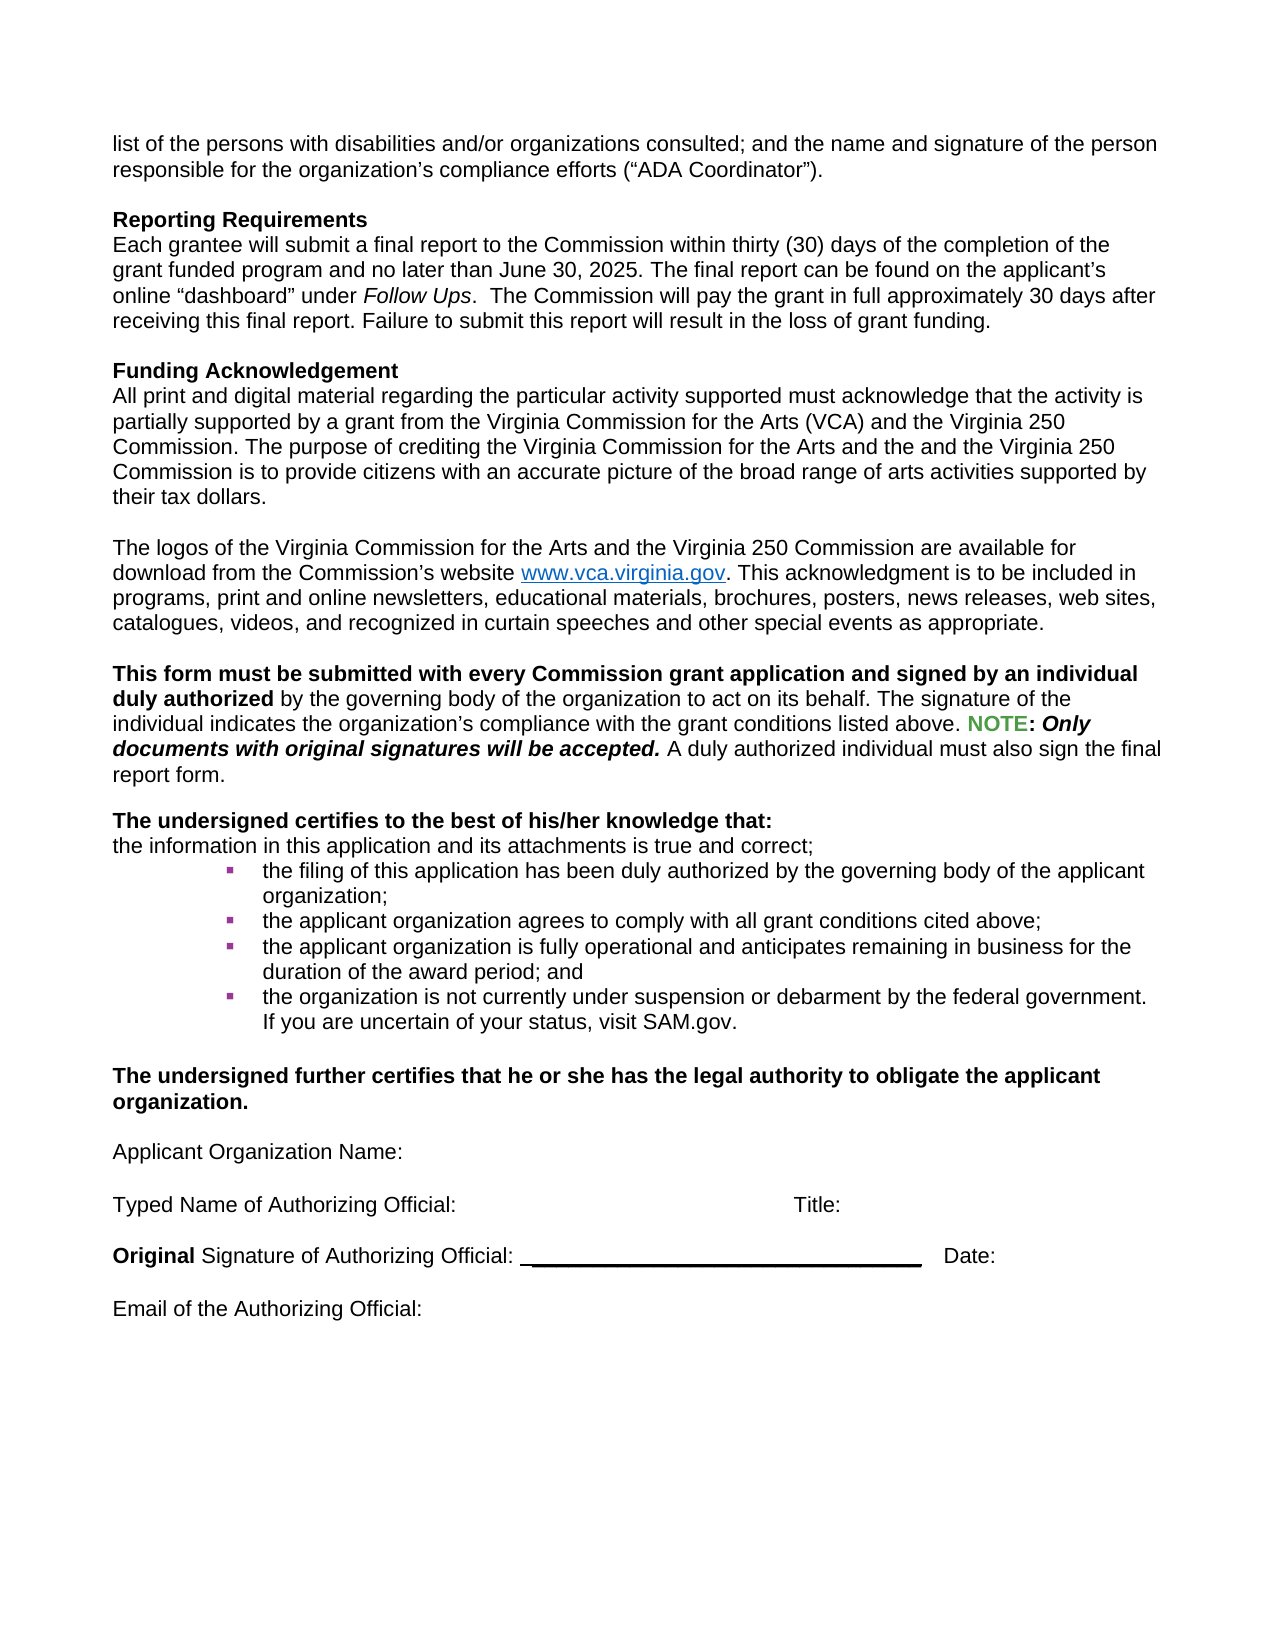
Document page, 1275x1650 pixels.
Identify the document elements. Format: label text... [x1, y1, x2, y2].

text The undersigned certifies to the best of his/her knowledge that: [112, 807, 1162, 833]
text Funding Acknowledgement [112, 358, 1162, 383]
text All print and digital material regarding the particular activity supported must acknowledge that the activity is partially supported by a grant from the Virginia Commission for the Arts (VCA) and the Virginia 250 Commission. The purpose of crediting the Virginia Commission for the Arts and the and the Virginia 250 Commission is to provide citizens with an accurate picture of the broad range of arts activities supported by their tax dollars. [112, 383, 1162, 509]
text Typed Name of Authorizing Official: Title: [112, 1192, 1162, 1217]
text Applicant Organization Name: [112, 1139, 1162, 1192]
text Email of the Authorizing Official: [112, 1296, 1162, 1321]
text Original Signature of Authorizing Official: ________________________________ Date: [112, 1217, 1162, 1296]
text The logos of the Virginia Commission for the Arts and the Virginia 250 Commission are available for download from the Commission’s website www.vca.virginia.gov. This acknowledgment is to be included in programs, print and online newsletters, educational materials, brochures, posters, news releases, web sites, catalogues, videos, and recognized in curtain speeches and other special events as appropriate. [112, 534, 1162, 635]
text Reporting Requirements [112, 207, 1162, 232]
list the applicant organization is fully operational and anticipates remaining in business for the duration of the award period; and [225, 933, 1162, 984]
list the filing of this application has been duly authorized by the governing body of the applicant organization; [225, 858, 1162, 908]
text Each grantee will submit a final report to the Commission within thirty (30) days of the completion of the grant funded program and no later than June 30, 2025. The final report can be found on the applicant’s online “dashboard” under Follow Ups. The Commission will pay the grant in full approximately 30 days after receiving this final report. Failure to submit this report will result in the loss of grant funding. [112, 232, 1162, 333]
text the information in this application and its attachments is true and correct; [112, 833, 1162, 858]
list the organization is not currently under suspension or debarment by the federal government. If you are uncertain of your status, visit SAM.gov. [225, 984, 1162, 1034]
text The undersigned further certifies that he or she has the legal authority to obligate the applicant organization. [112, 1063, 1162, 1114]
text This form must be submitted with every Commission grant application and signed by an individual duly authorized by the governing body of the organization to act on its behalf. The signature of the individual indicates the organization’s compliance with the grant conditions listed above. NOTE: Only documents with original signatures will be accepted. A duly authorized individual must also sign the final report form. [112, 661, 1162, 787]
list the applicant organization agrees to comply with all grant conditions cited above; [225, 908, 1162, 933]
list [75, 131, 1162, 182]
